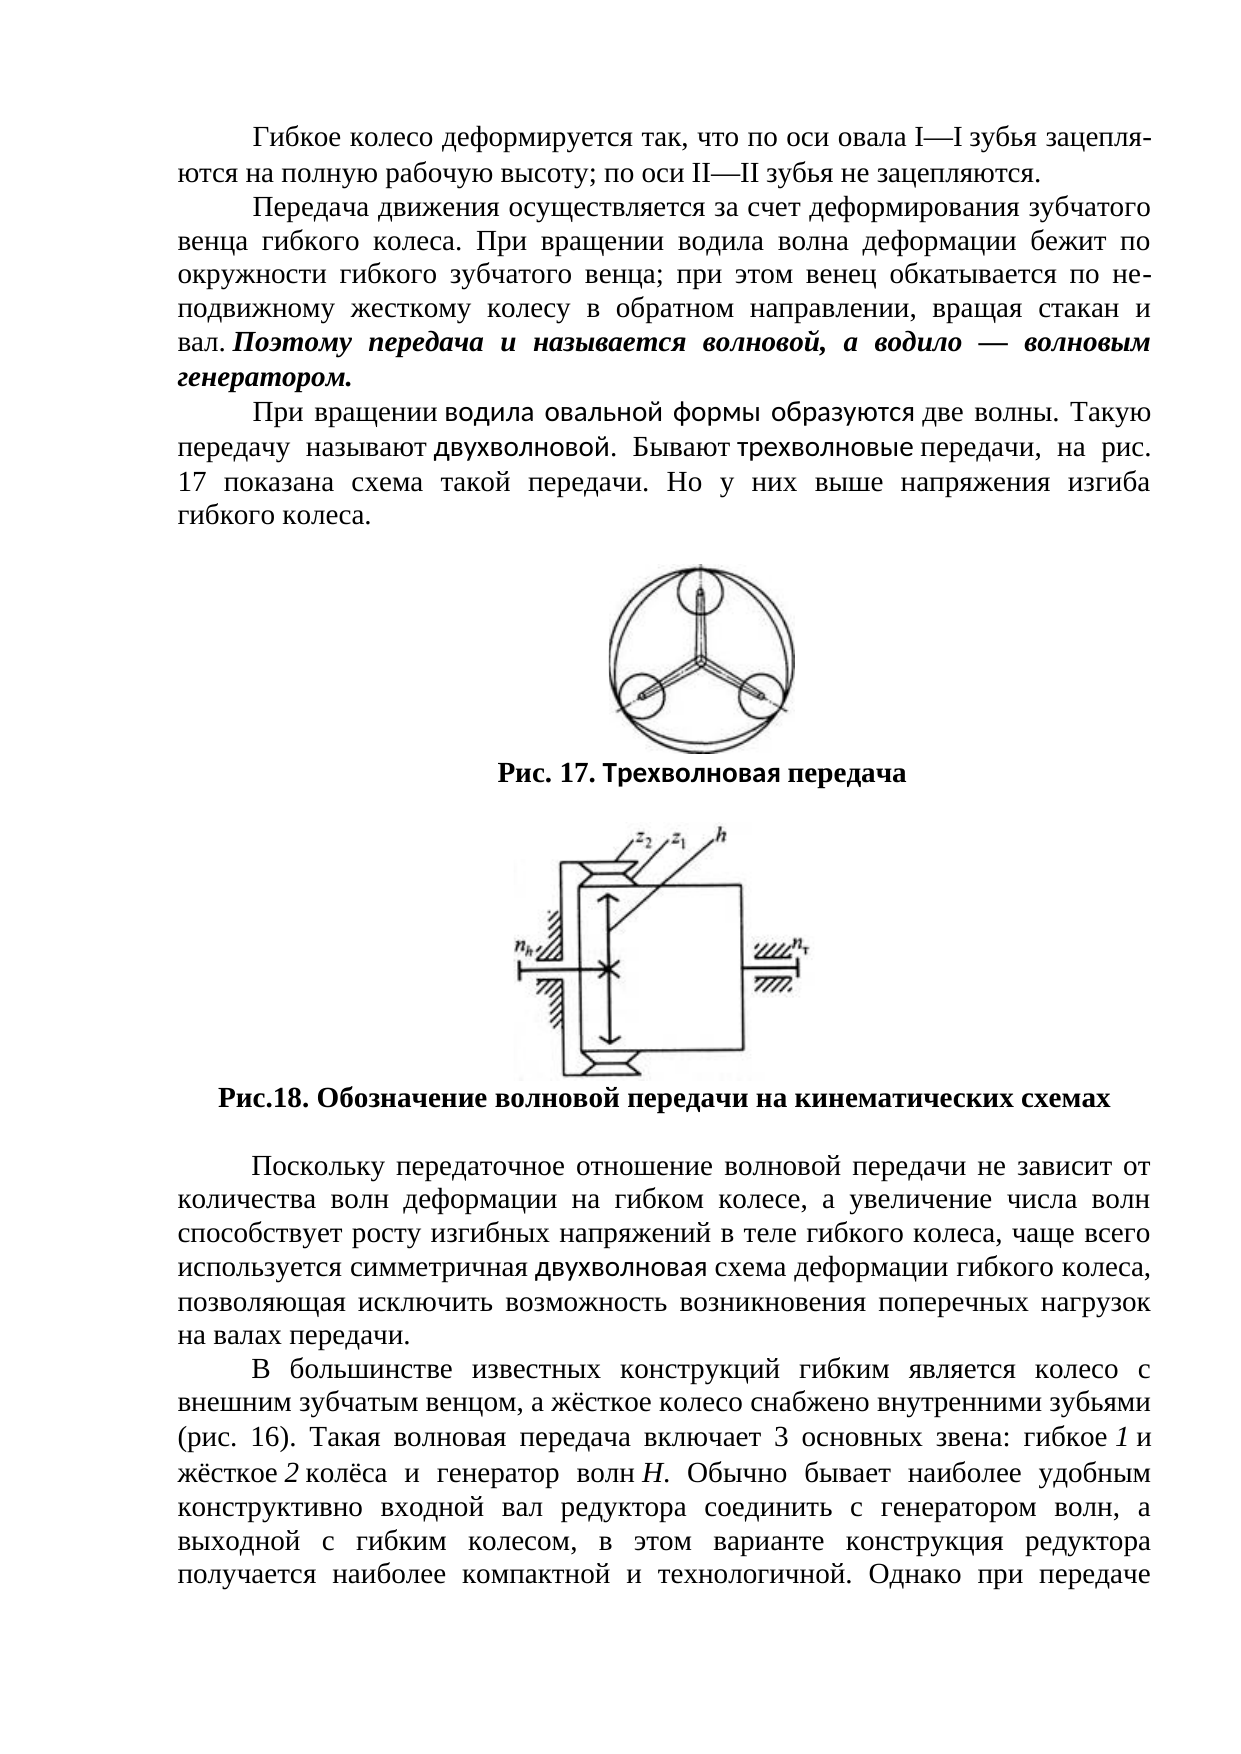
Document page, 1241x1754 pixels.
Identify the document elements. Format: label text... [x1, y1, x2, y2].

text Рис. 17. Трехволновая передача [177, 754, 1152, 789]
text Рис.18. Обозначение волновой передачи на кинематических схемах [177, 1081, 1152, 1114]
text При вращении водила овальной формы образуются две волны. Такую передачу называют двухволновой. Бывают трехволновые передачи, на рис. 17 показана схема такой передачи. Но у них выше напряжения изгиба гибкого колеса. [177, 393, 1152, 531]
picture [608, 564, 795, 754]
picture [513, 822, 816, 1081]
text Поскольку передаточное отношение волновой передачи не зависит от количества волн деформации на гибком колесе, а увеличение числа волн способствует росту изгибных напряжений в теле гибкого колеса, чаще всего используется симметричная двухволновая схема деформации гибкого колеса, позволяющая исключить возможность возникновения поперечных нагрузок на валах передачи. [177, 1148, 1152, 1351]
text Передача движения осуществляется за счет деформирования зубчатого венца гибкого колеса. При вращении водила волна деформации бежит по окружности гибкого зубчатого венца; при этом венец обкатывается по неподвижному жесткому колесу в обратном направлении, вращая стакан и вал. Поэтому передача и называется волновой, а водило — волновым генератором. [177, 189, 1152, 393]
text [177, 1351, 1152, 1590]
text Гибкое колесо деформируется так, что по оси овала I—I зубья зацепляются на полную рабочую высоту; по оси II—II зубья не зацепляются. [177, 118, 1152, 189]
